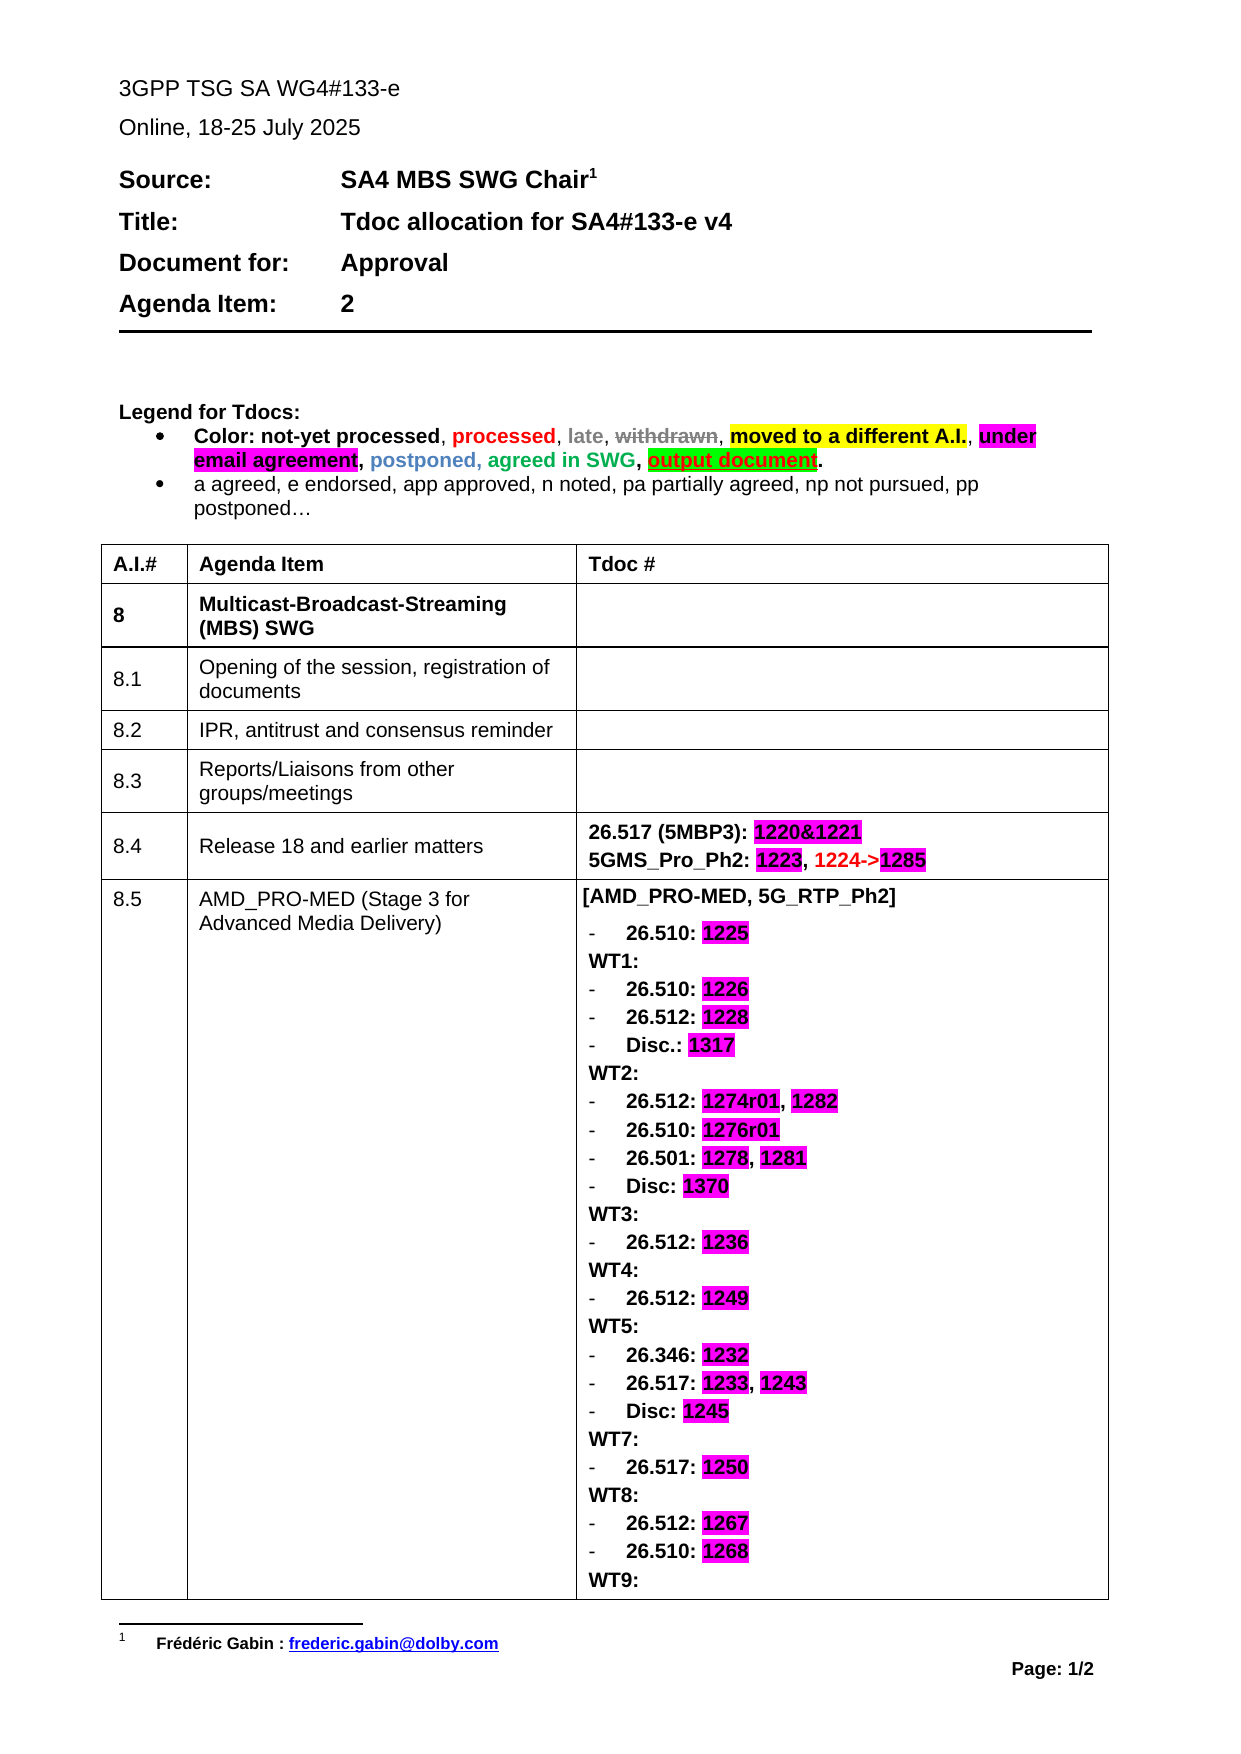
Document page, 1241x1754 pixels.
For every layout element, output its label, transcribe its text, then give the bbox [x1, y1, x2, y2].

list Color: not-yet processed, processed, late, withdrawn, moved to a different A.I., under email agreement, postponed, agreed in SWG, output document. [156, 424, 730, 472]
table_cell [577, 880, 1108, 1598]
subtitle Document for: Approval [119, 248, 1092, 276]
text Legend for Tdocs: [119, 400, 1092, 424]
table_cell Multicast-Broadcast-Streaming (MBS) SWG [188, 584, 576, 646]
table_header Agenda Item [188, 545, 576, 583]
table_cell [577, 584, 1108, 646]
table_cell 8 [102, 584, 187, 646]
table_cell IPR, antitrust and consensus reminder [188, 711, 576, 749]
subtitle Agenda Item: 2 [119, 289, 1092, 318]
list a agreed, e endorsed, app approved, n noted, pa partially agreed, np not pursued, pp postponed… [156, 472, 1092, 520]
text Title: Tdoc allocation for SA4#133-e v4 [119, 206, 1092, 235]
table_cell Opening of the session, registration of documents [188, 648, 576, 709]
list Color: not-yet processed, processed, late, withdrawn, moved to a different A.I., under email agreement, postponed, agreed in SWG, output document. [817, 424, 1092, 472]
table_cell 8.4 [102, 813, 187, 879]
table_cell 8.3 [102, 750, 187, 812]
table_cell [577, 711, 1108, 749]
table_cell [577, 648, 1108, 709]
table_cell Release 18 and earlier matters [188, 813, 576, 879]
table_cell 8.1 [102, 648, 187, 709]
table_cell Reports/Liaisons from other groups/meetings [188, 750, 576, 812]
table_cell 8.2 [102, 711, 187, 749]
table_cell 26.517 (5MBP3): 1220&1221 5GMS_Pro_Ph2: 1223, 1224->1285 [577, 813, 1108, 879]
table_header A.I.# [102, 545, 187, 583]
table_cell [577, 750, 1108, 812]
text Source: SA4 MBS SWG Chair [119, 165, 1092, 194]
table_cell 8.5 [102, 880, 187, 1598]
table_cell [188, 880, 576, 1598]
table_header Tdoc # [577, 545, 1108, 583]
